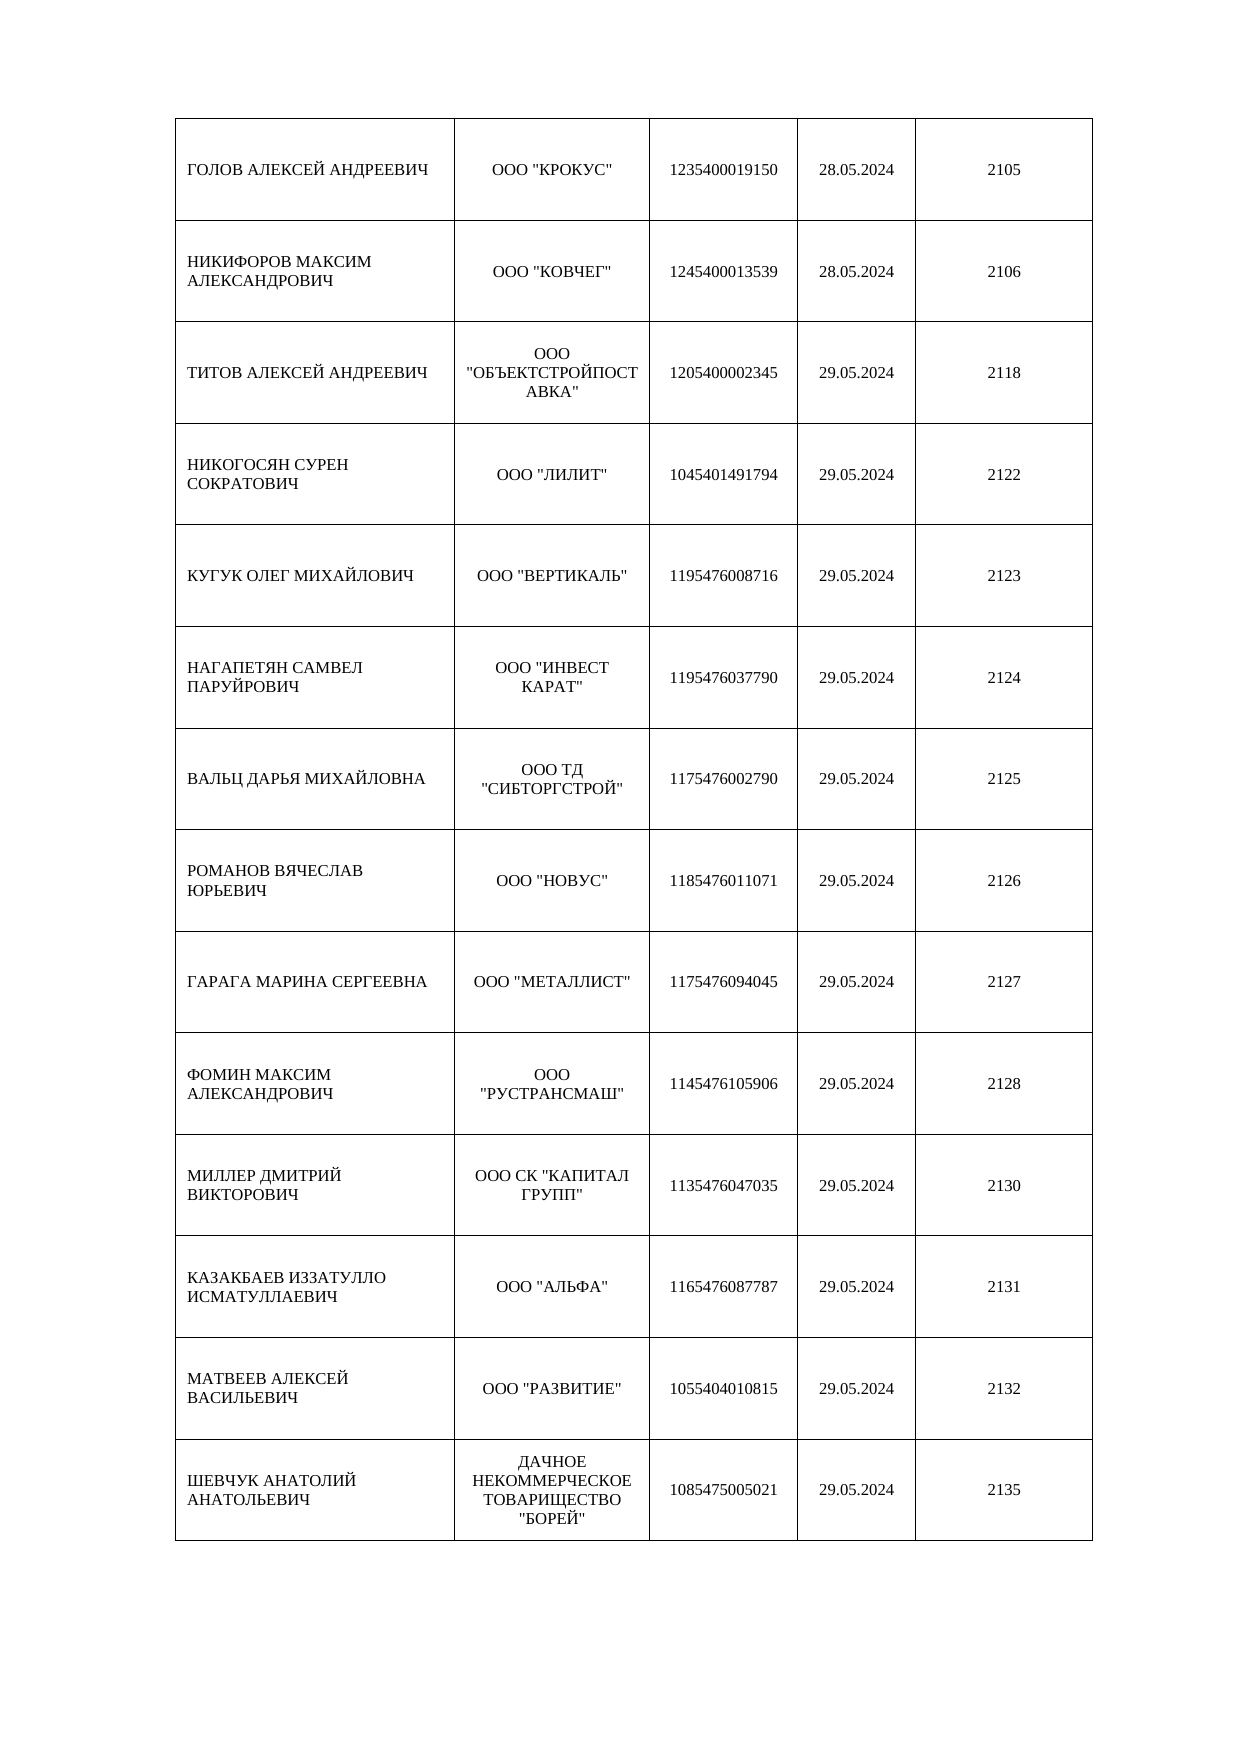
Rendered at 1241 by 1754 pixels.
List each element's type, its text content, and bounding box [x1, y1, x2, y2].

table_cell 28.05.2024 [798, 221, 915, 321]
table_cell 29.05.2024 [798, 1440, 915, 1540]
table_cell ШЕВЧУК АНАТОЛИЙ АНАТОЛЬЕВИЧ [176, 1440, 454, 1540]
table_cell 29.05.2024 [798, 830, 915, 931]
table_cell ООО "НОВУС" [455, 830, 649, 931]
table_cell 2135 [916, 1440, 1092, 1540]
table_cell 1175476002790 [650, 729, 797, 829]
table_cell 29.05.2024 [798, 1033, 915, 1134]
table_cell ООО "МЕТАЛЛИСТ" [455, 932, 649, 1032]
table_cell ООО ТД "СИБТОРГСТРОЙ" [455, 729, 649, 829]
table_cell 1145476105906 [650, 1033, 797, 1134]
table_cell 2127 [916, 932, 1092, 1032]
table_cell ООО "ВЕРТИКАЛЬ" [455, 525, 649, 626]
table_cell ООО "ЛИЛИТ" [455, 424, 649, 524]
table_cell ФОМИН МАКСИМ АЛЕКСАНДРОВИЧ [176, 1033, 454, 1134]
table_cell 29.05.2024 [798, 1135, 915, 1235]
table_cell 29.05.2024 [798, 1338, 915, 1438]
table_cell 1245400013539 [650, 221, 797, 321]
table_cell 1135476047035 [650, 1135, 797, 1235]
table_cell 2130 [916, 1135, 1092, 1235]
table_cell ГОЛОВ АЛЕКСЕЙ АНДРЕЕВИЧ [176, 119, 454, 220]
table_cell 1235400019150 [650, 119, 797, 220]
table_cell 1195476008716 [650, 525, 797, 626]
table_cell 2131 [916, 1236, 1092, 1337]
table_cell 29.05.2024 [798, 525, 915, 626]
table_cell ООО "КОВЧЕГ" [455, 221, 649, 321]
table_cell 29.05.2024 [798, 729, 915, 829]
table_cell 2132 [916, 1338, 1092, 1438]
table_cell ГАРАГА МАРИНА СЕРГЕЕВНА [176, 932, 454, 1032]
table_cell 29.05.2024 [798, 424, 915, 524]
table_cell 28.05.2024 [798, 119, 915, 220]
table_cell МИЛЛЕР ДМИТРИЙ ВИКТОРОВИЧ [176, 1135, 454, 1235]
table_cell ООО "АЛЬФА" [455, 1236, 649, 1337]
table_cell ООО СК "КАПИТАЛ ГРУПП" [455, 1135, 649, 1235]
table_cell 1045401491794 [650, 424, 797, 524]
table_cell НИКОГОСЯН СУРЕН СОКРАТОВИЧ [176, 424, 454, 524]
table_cell 1085475005021 [650, 1440, 797, 1540]
table_cell 1055404010815 [650, 1338, 797, 1438]
table_cell 29.05.2024 [798, 1236, 915, 1337]
table_cell ДАЧНОЕ НЕКОММЕРЧЕСКОЕ ТОВАРИЩЕСТВО "БОРЕЙ" [455, 1440, 649, 1540]
table_cell 2125 [916, 729, 1092, 829]
table_cell ВАЛЬЦ ДАРЬЯ МИХАЙЛОВНА [176, 729, 454, 829]
table_cell 29.05.2024 [798, 932, 915, 1032]
table_cell ООО "РУСТРАНСМАШ" [455, 1033, 649, 1134]
table_cell ООО "ИНВЕСТ КАРАТ" [455, 627, 649, 727]
table_cell 1165476087787 [650, 1236, 797, 1337]
table_cell 1175476094045 [650, 932, 797, 1032]
table_cell НИКИФОРОВ МАКСИМ АЛЕКСАНДРОВИЧ [176, 221, 454, 321]
table_cell 1205400002345 [650, 322, 797, 423]
table_cell КАЗАКБАЕВ ИЗЗАТУЛЛО ИСМАТУЛЛАЕВИЧ [176, 1236, 454, 1337]
table_cell 2128 [916, 1033, 1092, 1134]
table_cell 1185476011071 [650, 830, 797, 931]
table_cell 2122 [916, 424, 1092, 524]
table_cell РОМАНОВ ВЯЧЕСЛАВ ЮРЬЕВИЧ [176, 830, 454, 931]
table_cell МАТВЕЕВ АЛЕКСЕЙ ВАСИЛЬЕВИЧ [176, 1338, 454, 1438]
table_cell 29.05.2024 [798, 322, 915, 423]
table_cell 1195476037790 [650, 627, 797, 727]
table_cell ООО "КРОКУС" [455, 119, 649, 220]
table_cell ООО "РАЗВИТИЕ" [455, 1338, 649, 1438]
table_cell КУГУК ОЛЕГ МИХАЙЛОВИЧ [176, 525, 454, 626]
table_cell 2126 [916, 830, 1092, 931]
table_cell НАГАПЕТЯН САМВЕЛ ПАРУЙРОВИЧ [176, 627, 454, 727]
table_cell 2105 [916, 119, 1092, 220]
table_cell 29.05.2024 [798, 627, 915, 727]
table_cell 2123 [916, 525, 1092, 626]
table_cell ООО "ОБЪЕКТСТРОЙПОСТАВКА" [455, 322, 649, 423]
table_cell ТИТОВ АЛЕКСЕЙ АНДРЕЕВИЧ [176, 322, 454, 423]
table_cell 2106 [916, 221, 1092, 321]
table_cell 2124 [916, 627, 1092, 727]
table_cell 2118 [916, 322, 1092, 423]
